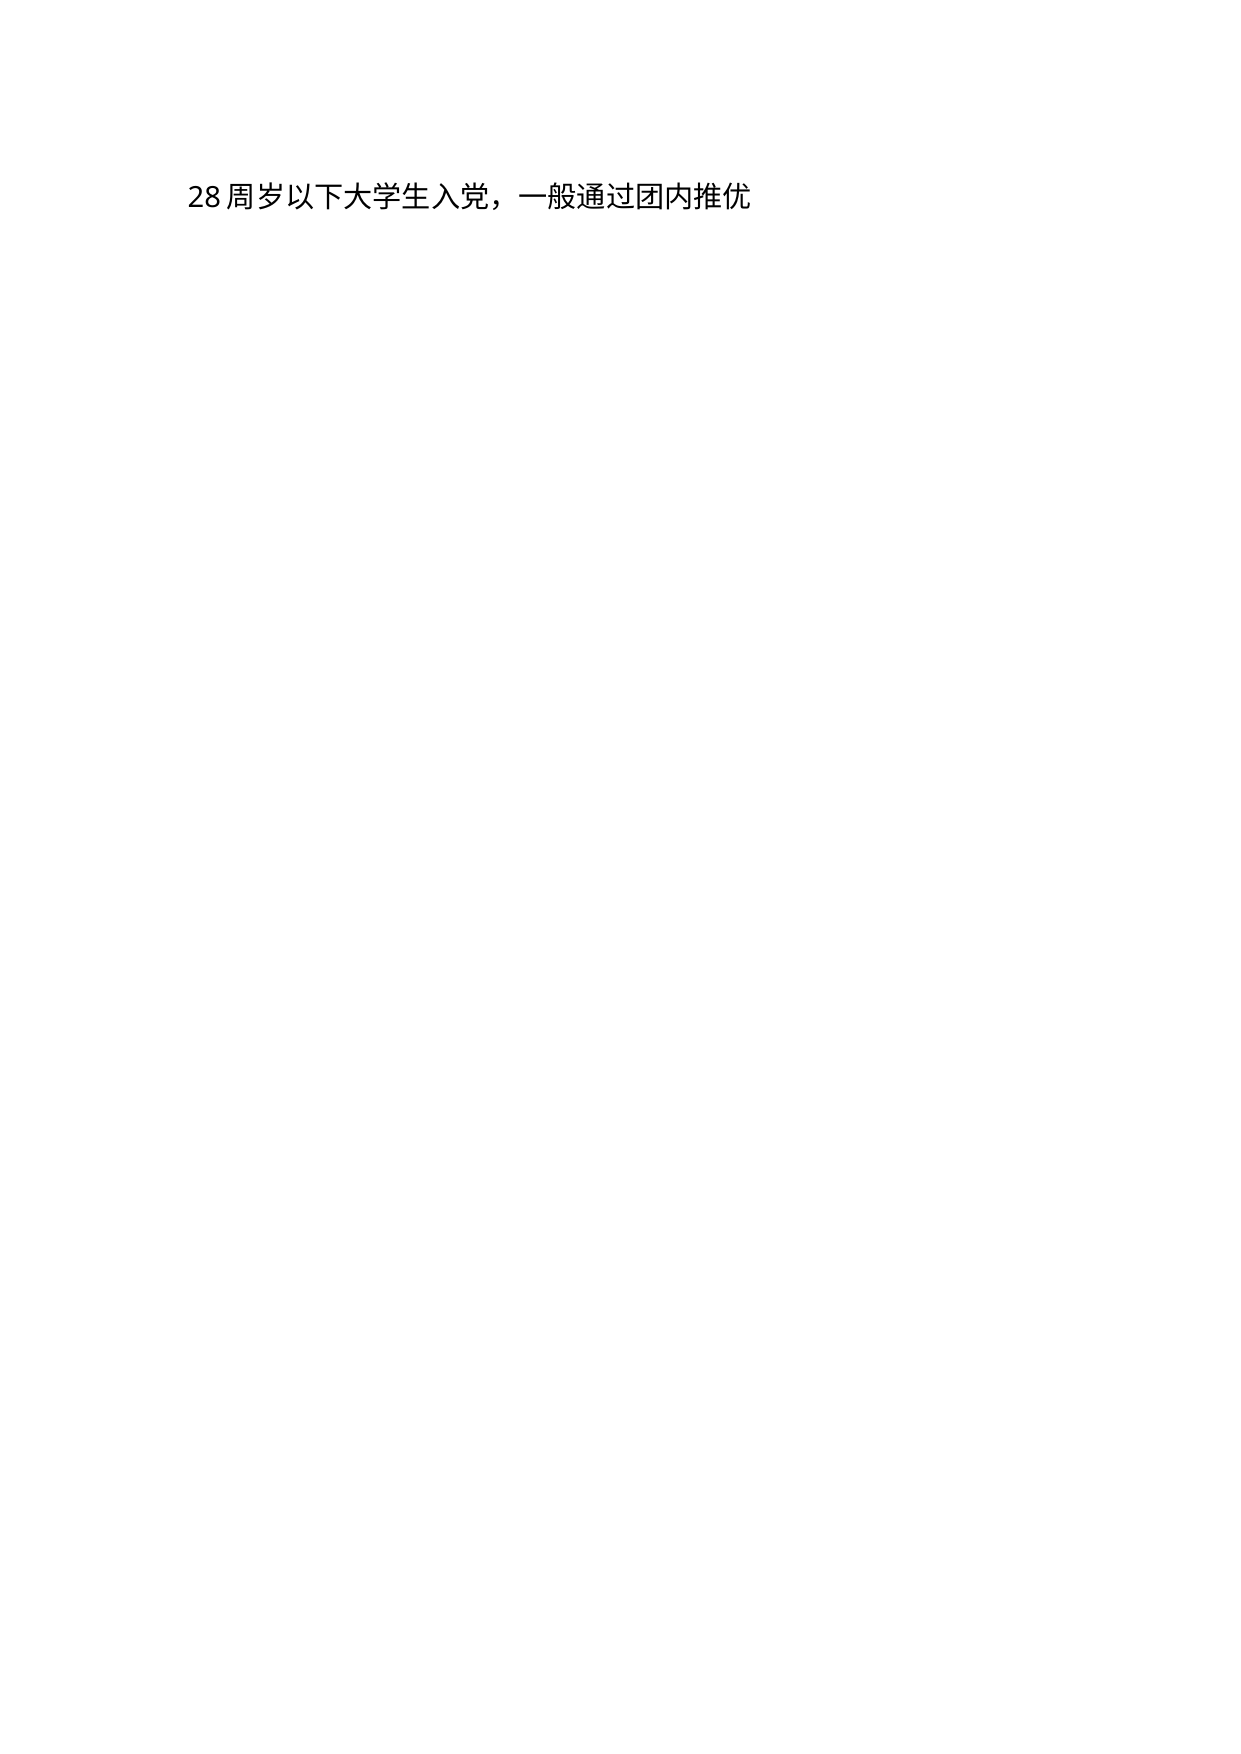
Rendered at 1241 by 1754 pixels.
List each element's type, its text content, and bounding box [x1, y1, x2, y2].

text 28周岁以下大学生入党，一般通过团内推优 [187, 162, 1053, 227]
